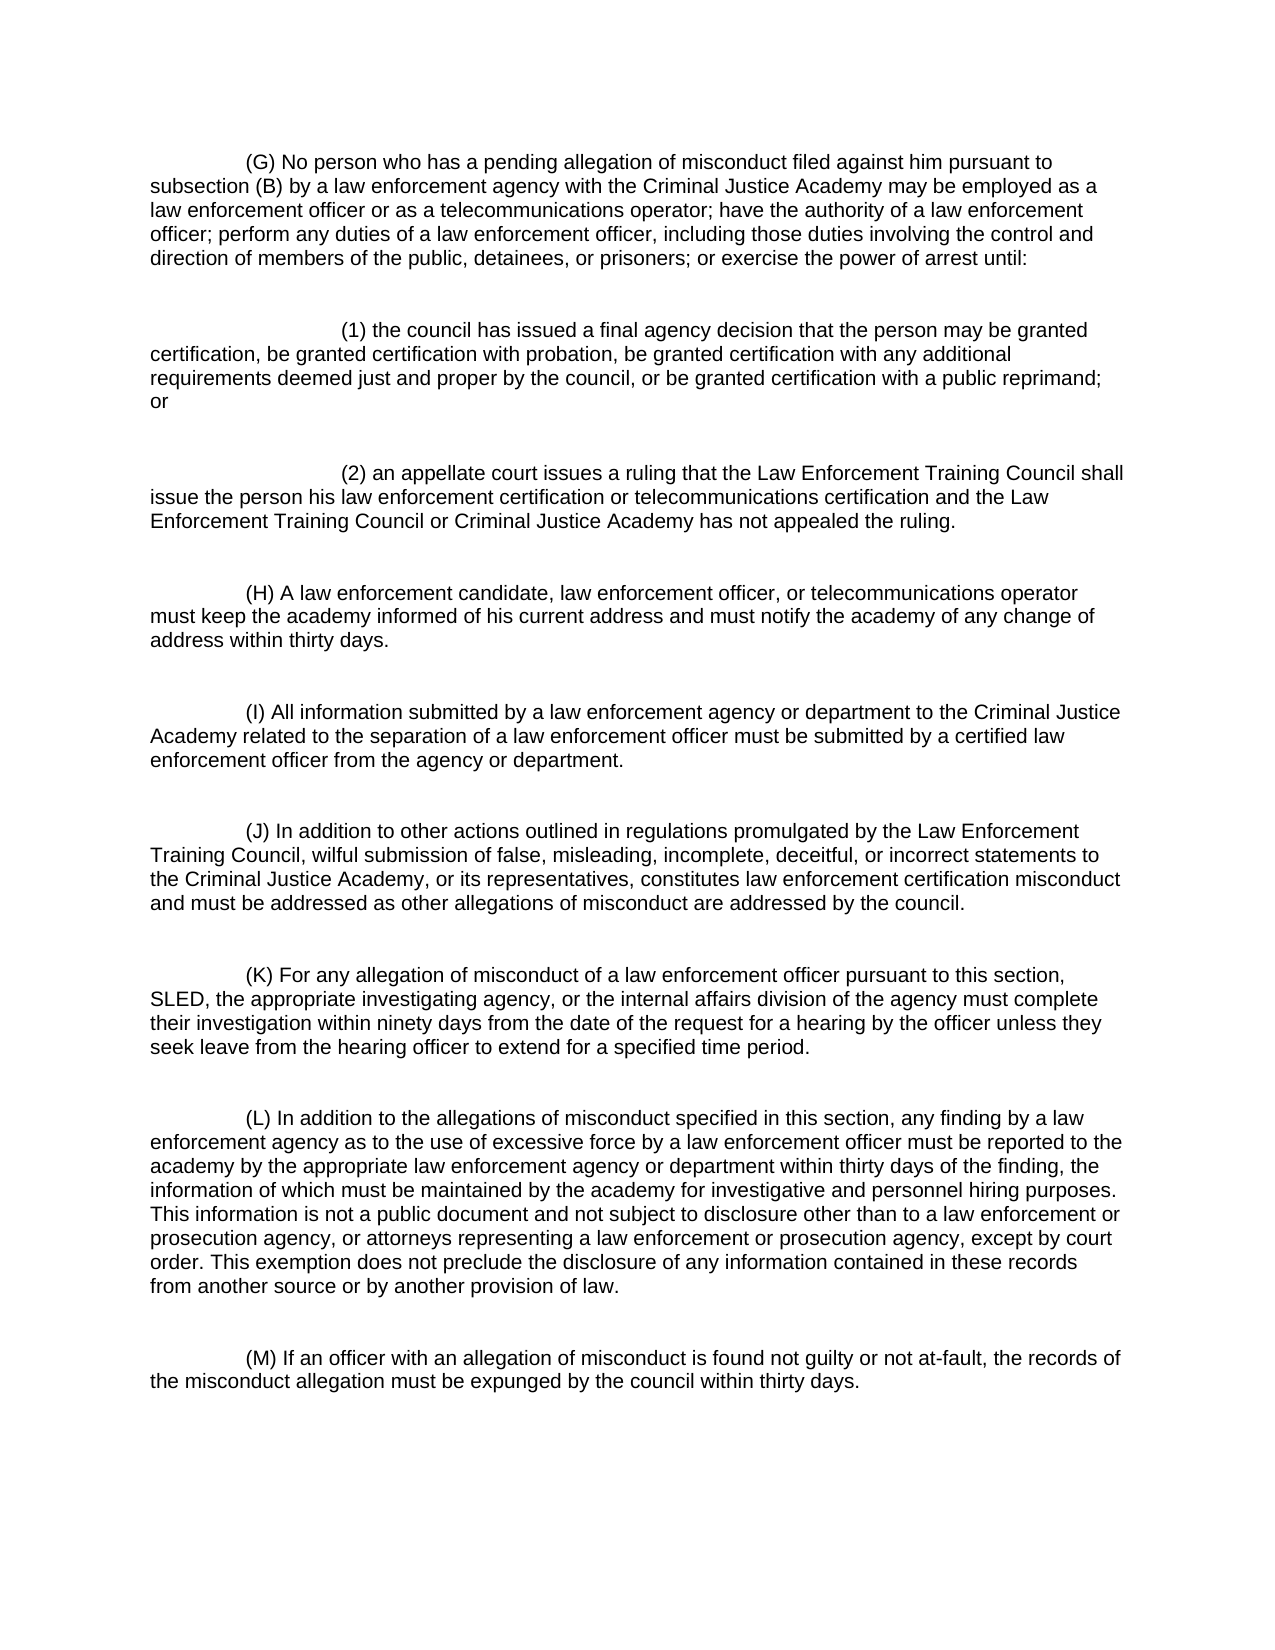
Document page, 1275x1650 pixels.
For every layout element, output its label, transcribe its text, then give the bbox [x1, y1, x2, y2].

text (H) A law enforcement candidate, law enforcement officer, or telecommunications operator must keep the academy informed of his current address and must notify the academy of any change of address within thirty days. [150, 580, 1125, 676]
text (M) If an officer with an allegation of misconduct is found not guilty or not at-fault, the records of the misconduct allegation must be expunged by the council within thirty days. [150, 1345, 1125, 1417]
text (J) In addition to other actions outlined in regulations promulgated by the Law Enforcement Training Council, wilful submission of false, misleading, incomplete, deceitful, or incorrect statements to the Criminal Justice Academy, or its representatives, constitutes law enforcement certification misconduct and must be addressed as other allegations of misconduct are addressed by the council. [150, 819, 1125, 939]
text (1) the council has issued a final agency decision that the person may be granted certification, be granted certification with probation, be granted certification with any additional requirements deemed just and proper by the council, or be granted certification with a public reprimand; or [150, 317, 1125, 437]
text (2) an appellate court issues a ruling that the Law Enforcement Training Council shall issue the person his law enforcement certification or telecommunications certification and the Law Enforcement Training Council or Criminal Justice Academy has not appealed the ruling. [150, 461, 1125, 556]
text (K) For any allegation of misconduct of a law enforcement officer pursuant to this section, SLED, the appropriate investigating agency, or the internal affairs division of the agency must complete their investigation within ninety days from the date of the request for a hearing by the officer unless they seek leave from the hearing officer to extend for a specified time period. [150, 963, 1125, 1082]
text (G) No person who has a pending allegation of misconduct filed against him pursuant to subsection (B) by a law enforcement agency with the Criminal Justice Academy may be employed as a law enforcement officer or as a telecommunications operator; have the authority of a law enforcement officer; perform any duties of a law enforcement officer, including those duties involving the control and direction of members of the public, detainees, or prisoners; or exercise the power of arrest until: [150, 150, 1125, 293]
text (L) In addition to the allegations of misconduct specified in this section, any finding by a law enforcement agency as to the use of excessive force by a law enforcement officer must be reported to the academy by the appropriate law enforcement agency or department within thirty days of the finding, the information of which must be maintained by the academy for investigative and personnel hiring purposes. This information is not a public document and not subject to disclosure other than to a law enforcement or prosecution agency, or attorneys representing a law enforcement or prosecution agency, except by court order. This exemption does not preclude the disclosure of any information contained in these records from another source or by another provision of law. [150, 1106, 1125, 1321]
text (I) All information submitted by a law enforcement agency or department to the Criminal Justice Academy related to the separation of a law enforcement officer must be submitted by a certified law enforcement officer from the agency or department. [150, 700, 1125, 795]
